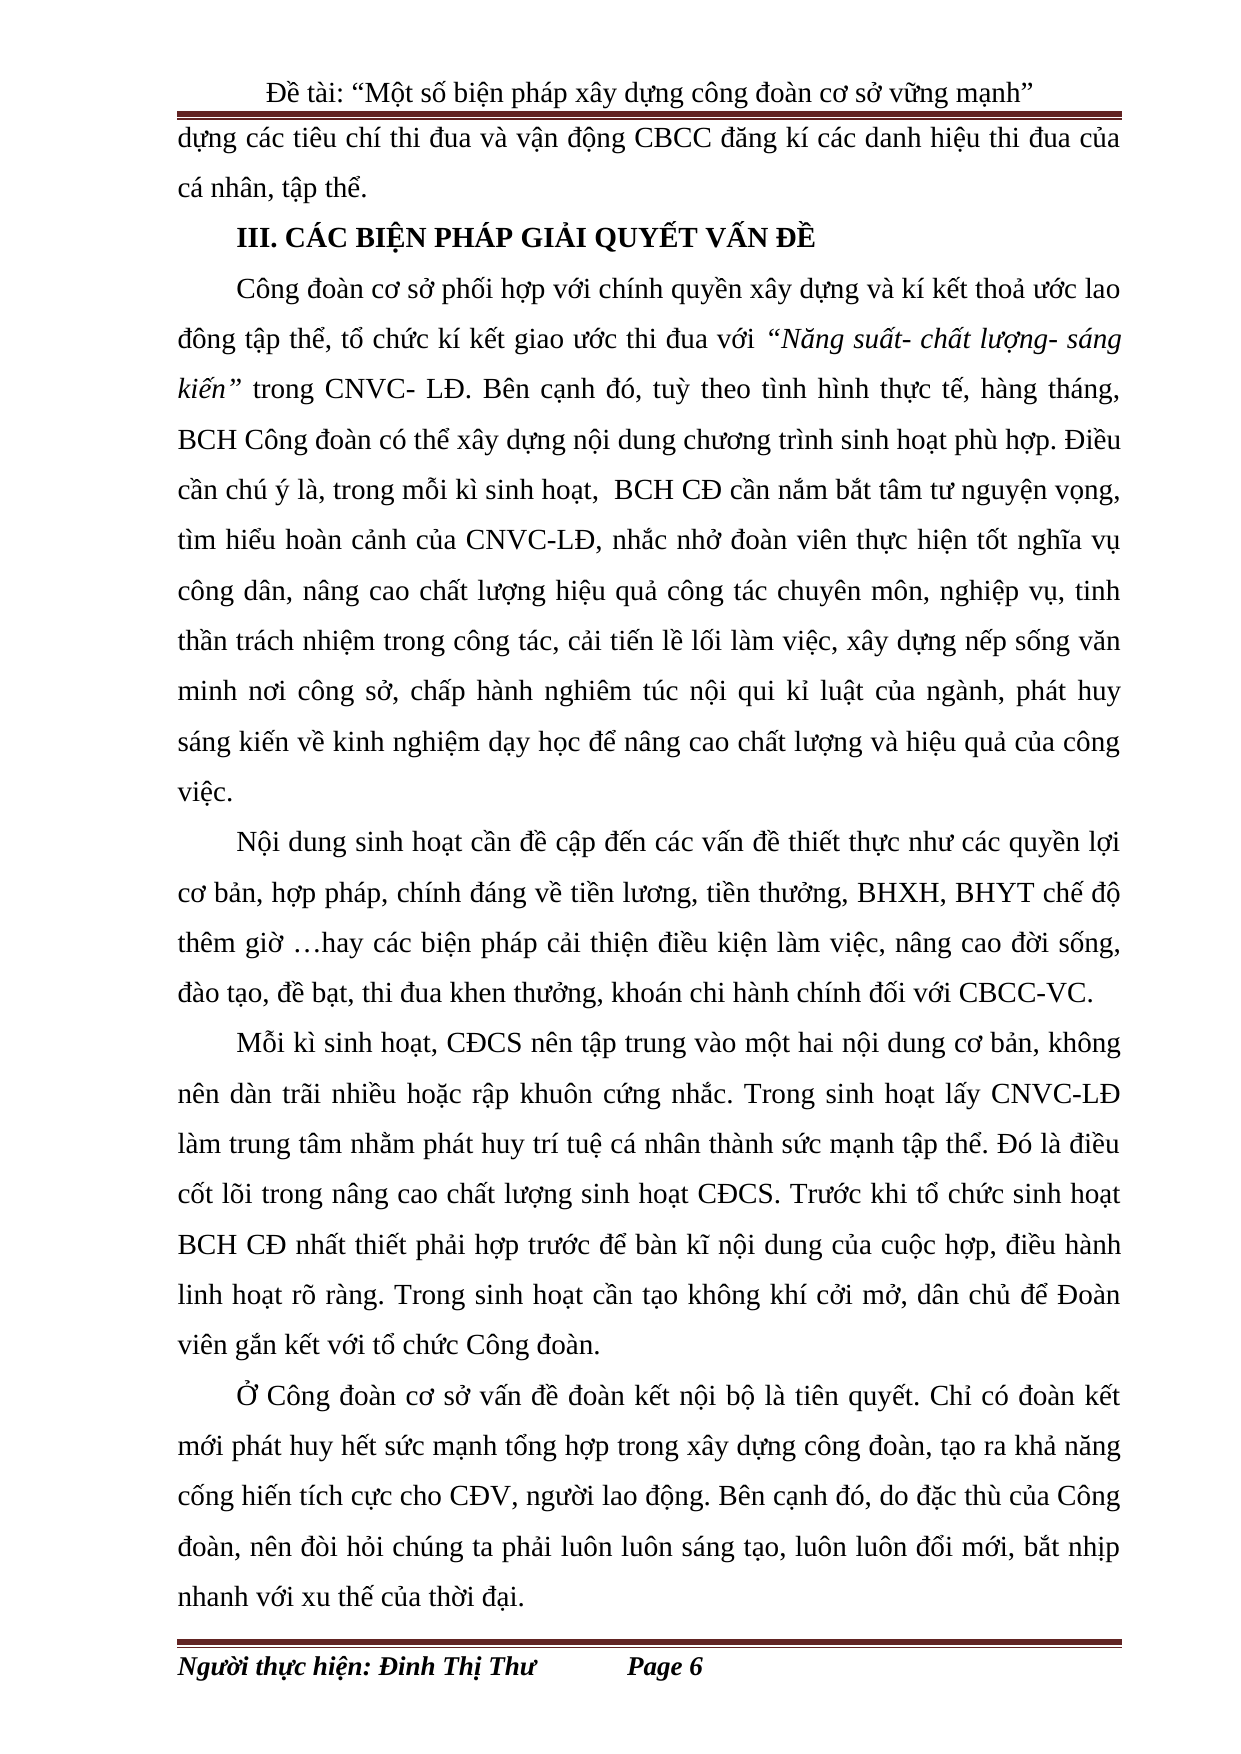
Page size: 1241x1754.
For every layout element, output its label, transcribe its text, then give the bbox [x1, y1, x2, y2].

text III. CÁC BIỆN PHÁP GIẢI QUYẾT VẤN ĐỀ [177, 221, 1122, 254]
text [177, 120, 1122, 204]
text Mỗi kì sinh hoạt, CĐCS nên tập trung vào một hai nội dung cơ bản, không nên dàn trãi nhiều hoặc rập khuôn cứng nhắc. Trong sinh hoạt lấy CNVC-LĐ làm trung tâm nhằm phát huy trí tuệ cá nhân thành sức mạnh tập thể. Đó là điều cốt lõi trong nâng cao chất lượng sinh hoạt CĐCS. Trước khi tổ chức sinh hoạt BCH CĐ nhất thiết phải hợp trước để bàn kĩ nội dung của cuộc hợp, điều hành linh hoạt rõ ràng. Trong sinh hoạt cần tạo không khí cởi mở, dân chủ để Đoàn viên gắn kết với tổ chức Công đoàn. [177, 1026, 1122, 1361]
text Nội dung sinh hoạt cần đề cập đến các vấn đề thiết thực như các quyền lợi cơ bản, hợp pháp, chính đáng về tiền lương, tiền thưởng, BHXH, BHYT chế độ thêm giờ …hay các biện pháp cải thiện điều kiện làm việc, nâng cao đời sống, đào tạo, đề bạt, thi đua khen thưởng, khoán chi hành chính đối với CBCC-VC. [177, 824, 1122, 1009]
text Công đoàn cơ sở phối hợp với chính quyền xây dựng và kí kết thoả ước lao đông tập thể, tổ chức kí kết giao ước thi đua với “Năng suất- chất lượng- sáng kiến” trong CNVC- LĐ. Bên cạnh đó, tuỳ theo tình hình thực tế, hàng tháng, BCH Công đoàn có thể xây dựng nội dung chương trình sinh hoạt phù hợp. Điều cần chú ý là, trong mỗi kì sinh hoạt, BCH CĐ cần nắm bắt tâm tư nguyện vọng, tìm hiểu hoàn cảnh của CNVC-LĐ, nhắc nhở đoàn viên thực hiện tốt nghĩa vụ công dân, nâng cao chất lượng hiệu quả công tác chuyên môn, nghiệp vụ, tinh thần trách nhiệm trong công tác, cải tiến lề lối làm việc, xây dựng nếp sống văn minh nơi công sở, chấp hành nghiêm túc nội qui kỉ luật của ngành, phát huy sáng kiến về kinh nghiệm dạy học để nâng cao chất lượng và hiệu quả của công việc. [177, 271, 1122, 808]
text Ở Công đoàn cơ sở vấn đề đoàn kết nội bộ là tiên quyết. Chỉ có đoàn kết mới phát huy hết sức mạnh tổng hợp trong xây dựng công đoàn, tạo ra khả năng cống hiến tích cực cho CĐV, người lao động. Bên cạnh đó, do đặc thù của Công đoàn, nên đòi hỏi chúng ta phải luôn luôn sáng tạo, luôn luôn đổi mới, bắt nhịp nhanh với xu thế của thời đại. [177, 1378, 1122, 1613]
